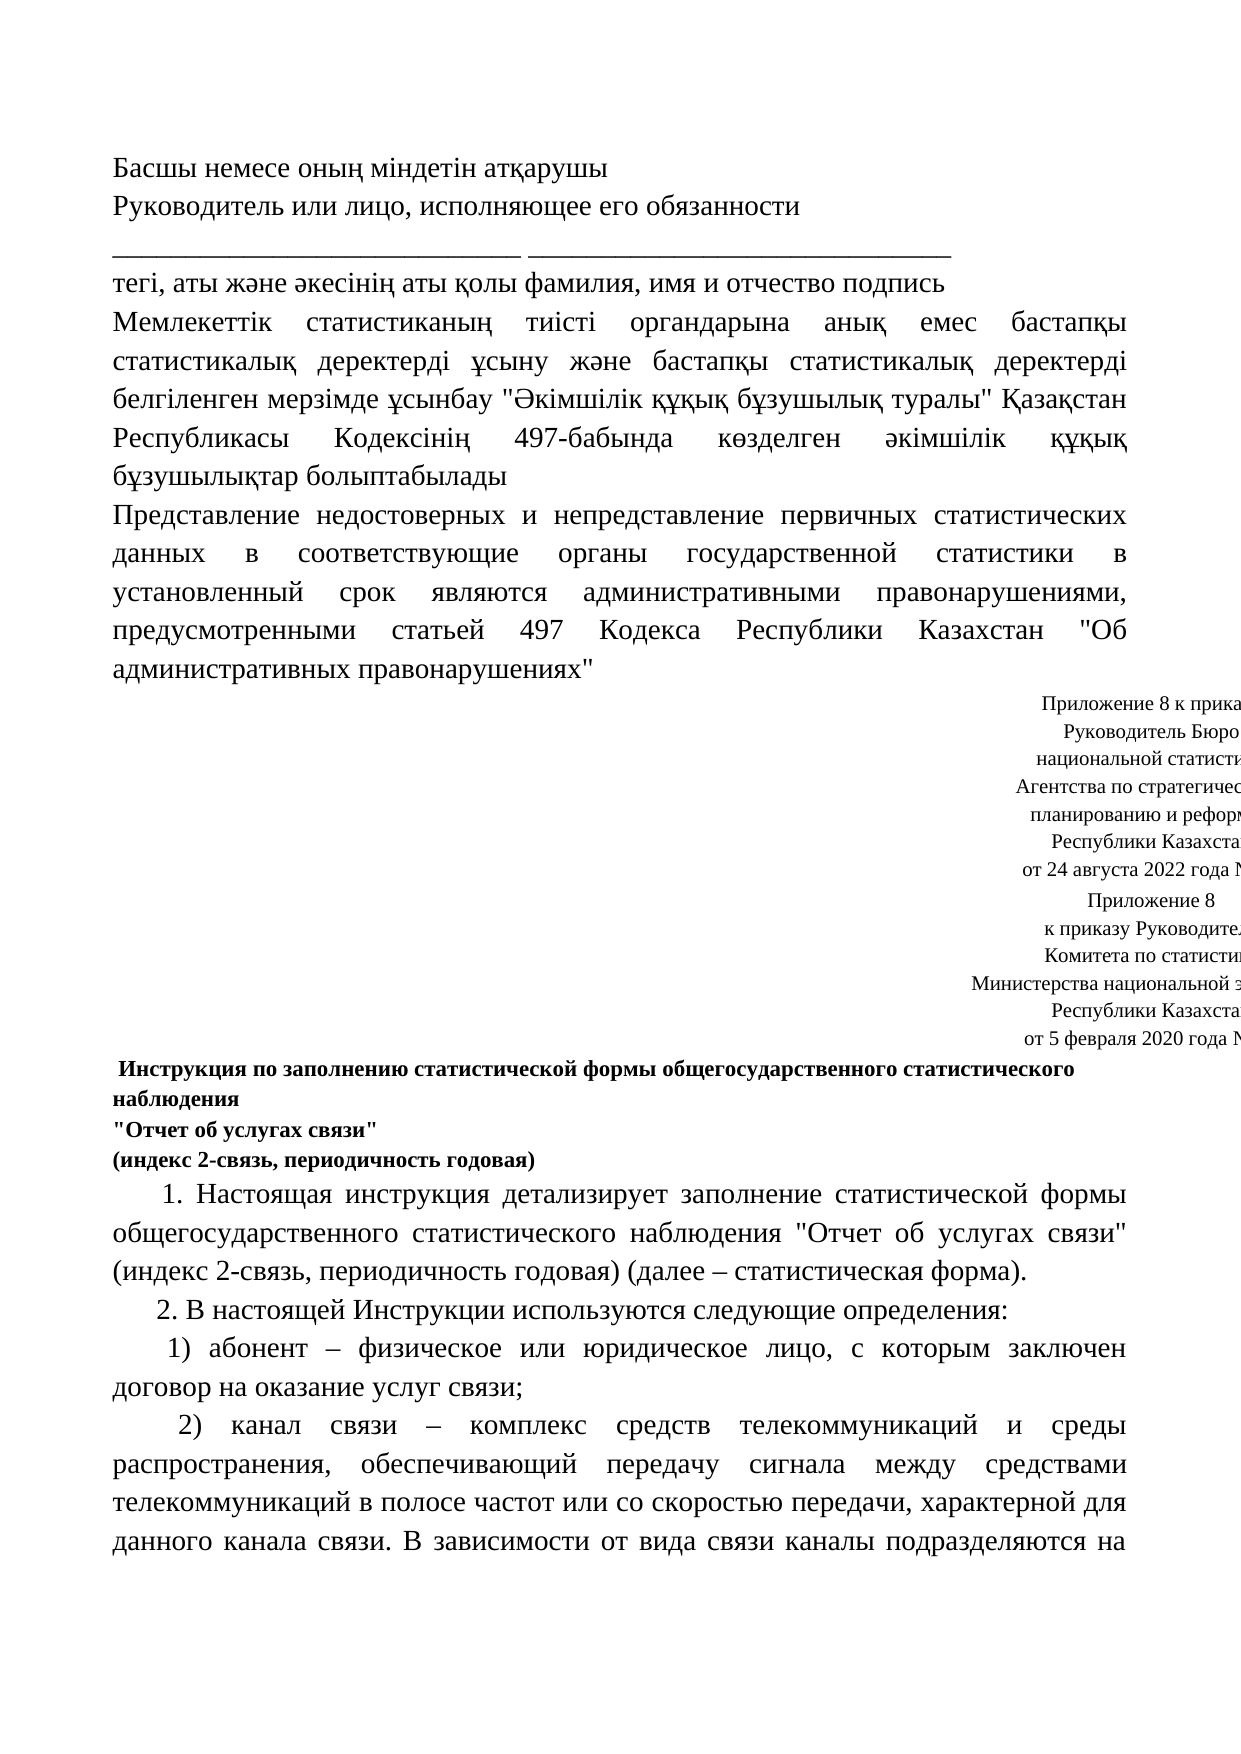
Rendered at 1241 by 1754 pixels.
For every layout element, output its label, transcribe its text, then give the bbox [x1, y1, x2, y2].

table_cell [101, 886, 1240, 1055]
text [112, 1407, 1128, 1557]
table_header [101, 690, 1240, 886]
text Представление недостоверных и непредставление первичных статистических данных в соответствующие органы государственной статистики в установленный срок являются административными правонарушениями, предусмотренными статьей 497 Кодекса Республики Казахстан "Об административных правонарушениях" [112, 497, 1128, 684]
text 2. В настоящей Инструкции используются следующие определения: [112, 1292, 1128, 1325]
text 1. Настоящая инструкция детализирует заполнение статистической формы общегосударственного статистического наблюдения "Отчет об услугах связи" (индекс 2-связь, периодичность годовая) (далее – статистическая форма). [112, 1176, 1128, 1287]
text Мемлекеттік статистиканың тиісті органдарына анық емес бастапқы статистикалық деректерді ұсыну және бастапқы статистикалық деректерді белгіленген мерзімде ұсынбау "Әкімшілік құқық бұзушылық туралы" Қазақстан Республикасы Кодексінің 497-бабында көзделген әкімшілік құқық бұзушылықтар болыптабылады [112, 304, 1128, 492]
text тегі, аты және әкесінің аты қолы фамилия, имя и отчество подпись [112, 266, 1128, 299]
text Руководитель или лицо, исполняющее его обязанности [112, 188, 1128, 222]
text Басшы немесе оның міндетін атқарушы [112, 150, 1128, 183]
text 1) абонент – физическое или юридическое лицо, с которым заключен договор на оказание услуг связи; [112, 1330, 1128, 1402]
text Инструкция по заполнению статистической формы общегосударственного статистического наблюдения "Отчет об услугах связи" (индекс 2-связь, периодичность годовая) [112, 1055, 1128, 1172]
text ____________________________ _____________________________ [112, 227, 1128, 261]
